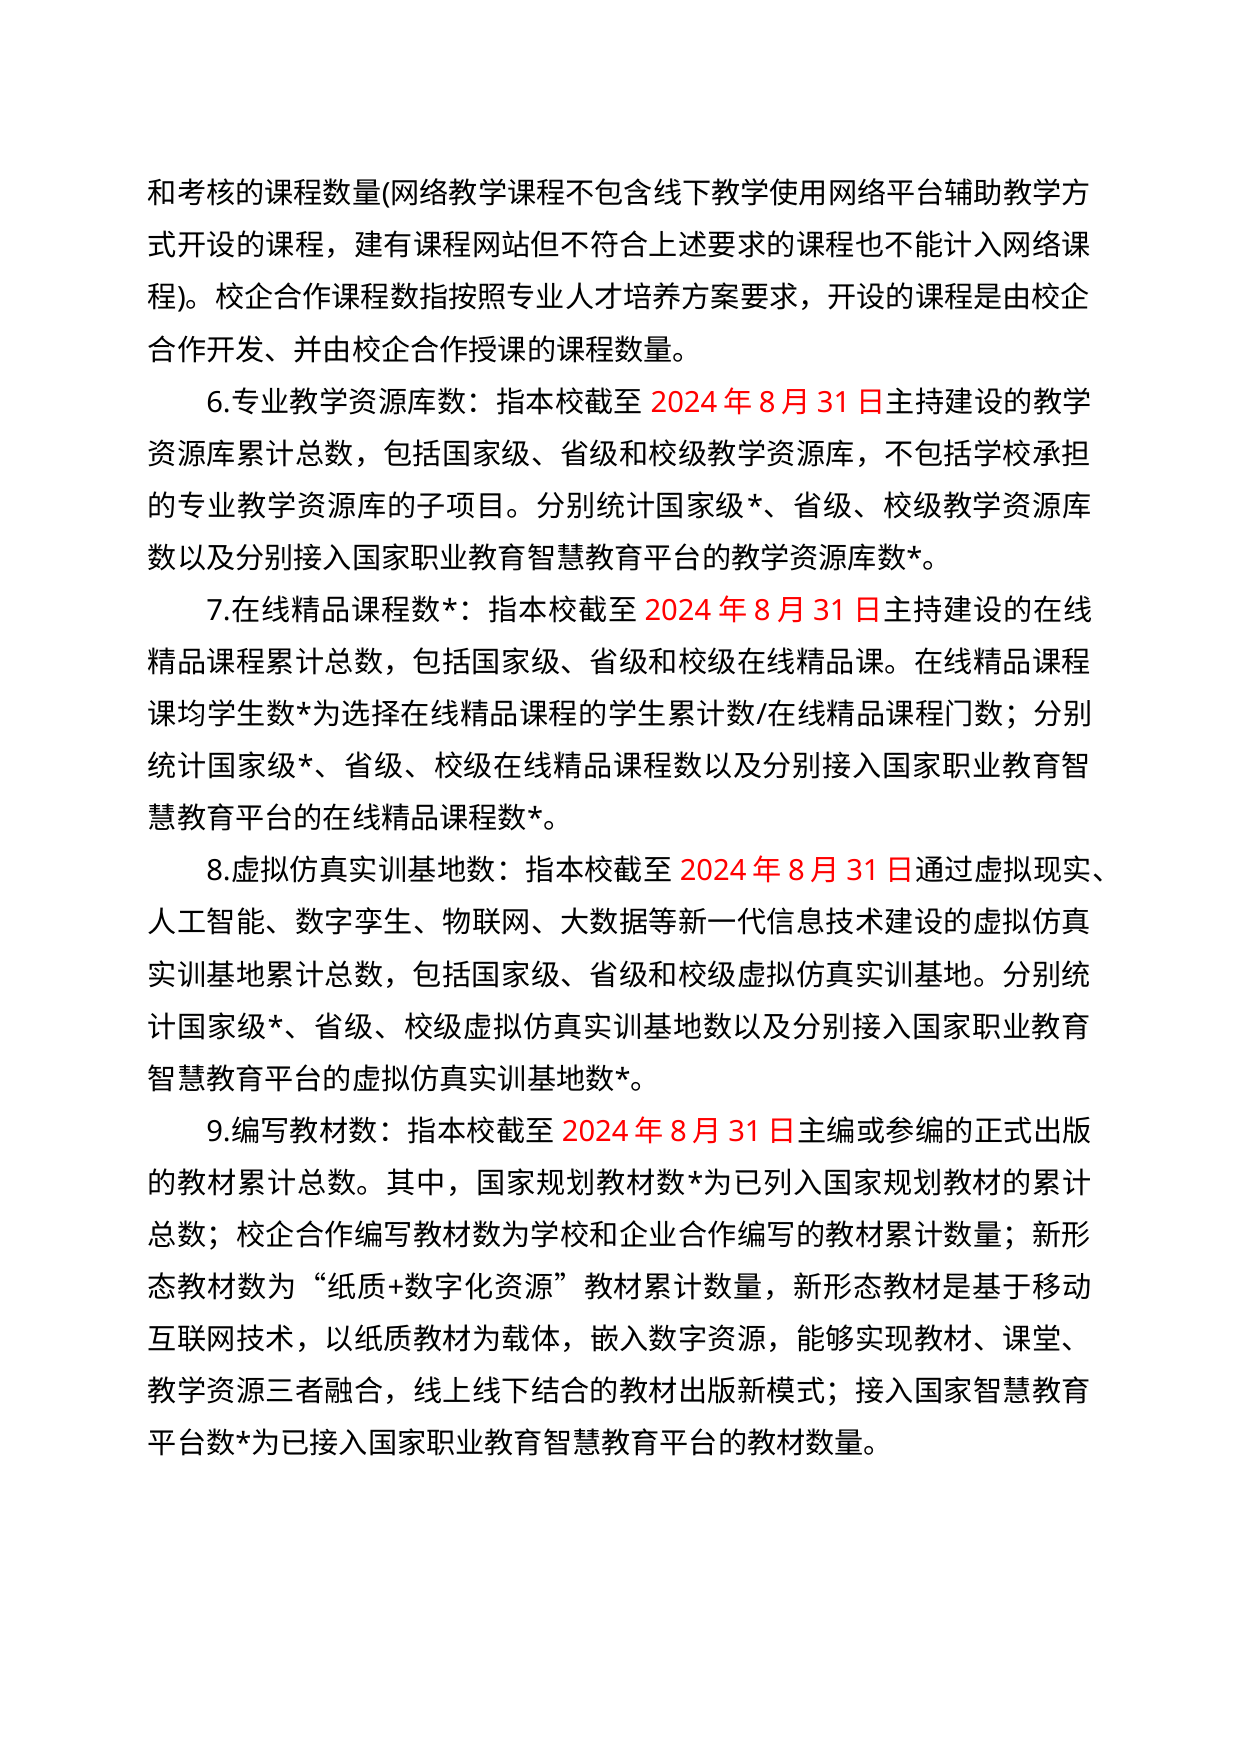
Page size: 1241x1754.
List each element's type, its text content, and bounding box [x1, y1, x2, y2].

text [148, 162, 1092, 370]
text 7.在线精品课程数*：指本校截至2024年8月31日主持建设的在线精品课程累计总数，包括国家级、省级和校级在线精品课。在线精品课程课均学生数*为选择在线精品课程的学生累计数/在线精品课程门数；分别统计国家级*、省级、校级在线精品课程数以及分别接入国家职业教育智慧教育平台的在线精品课程数*。 [148, 579, 1092, 839]
text 6.专业教学资源库数：指本校截至2024年8月31日主持建设的教学资源库累计总数，包括国家级、省级和校级教学资源库，不包括学校承担的专业教学资源库的子项目。分别统计国家级*、省级、校级教学资源库数以及分别接入国家职业教育智慧教育平台的教学资源库数*。 [148, 370, 1092, 579]
text 8.虚拟仿真实训基地数：指本校截至2024年8月31日通过虚拟现实、人工智能、数字孪生、物联网、大数据等新一代信息技术建设的虚拟仿真实训基地累计总数，包括国家级、省级和校级虚拟仿真实训基地。分别统计国家级*、省级、校级虚拟仿真实训基地数以及分别接入国家职业教育智慧教育平台的虚拟仿真实训基地数*。 [148, 839, 1092, 1099]
text 9.编写教材数：指本校截至2024年8月31日主编或参编的正式出版的教材累计总数。其中，国家规划教材数*为已列入国家规划教材的累计总数；校企合作编写教材数为学校和企业合作编写的教材累计数量；新形态教材数为“纸质+数字化资源”教材累计数量，新形态教材是基于移动互联网技术，以纸质教材为载体，嵌入数字资源，能够实现教材、课堂、教学资源三者融合，线上线下结合的教材出版新模式；接入国家智慧教育平台数*为已接入国家职业教育智慧教育平台的教材数量。 [148, 1099, 1092, 1464]
